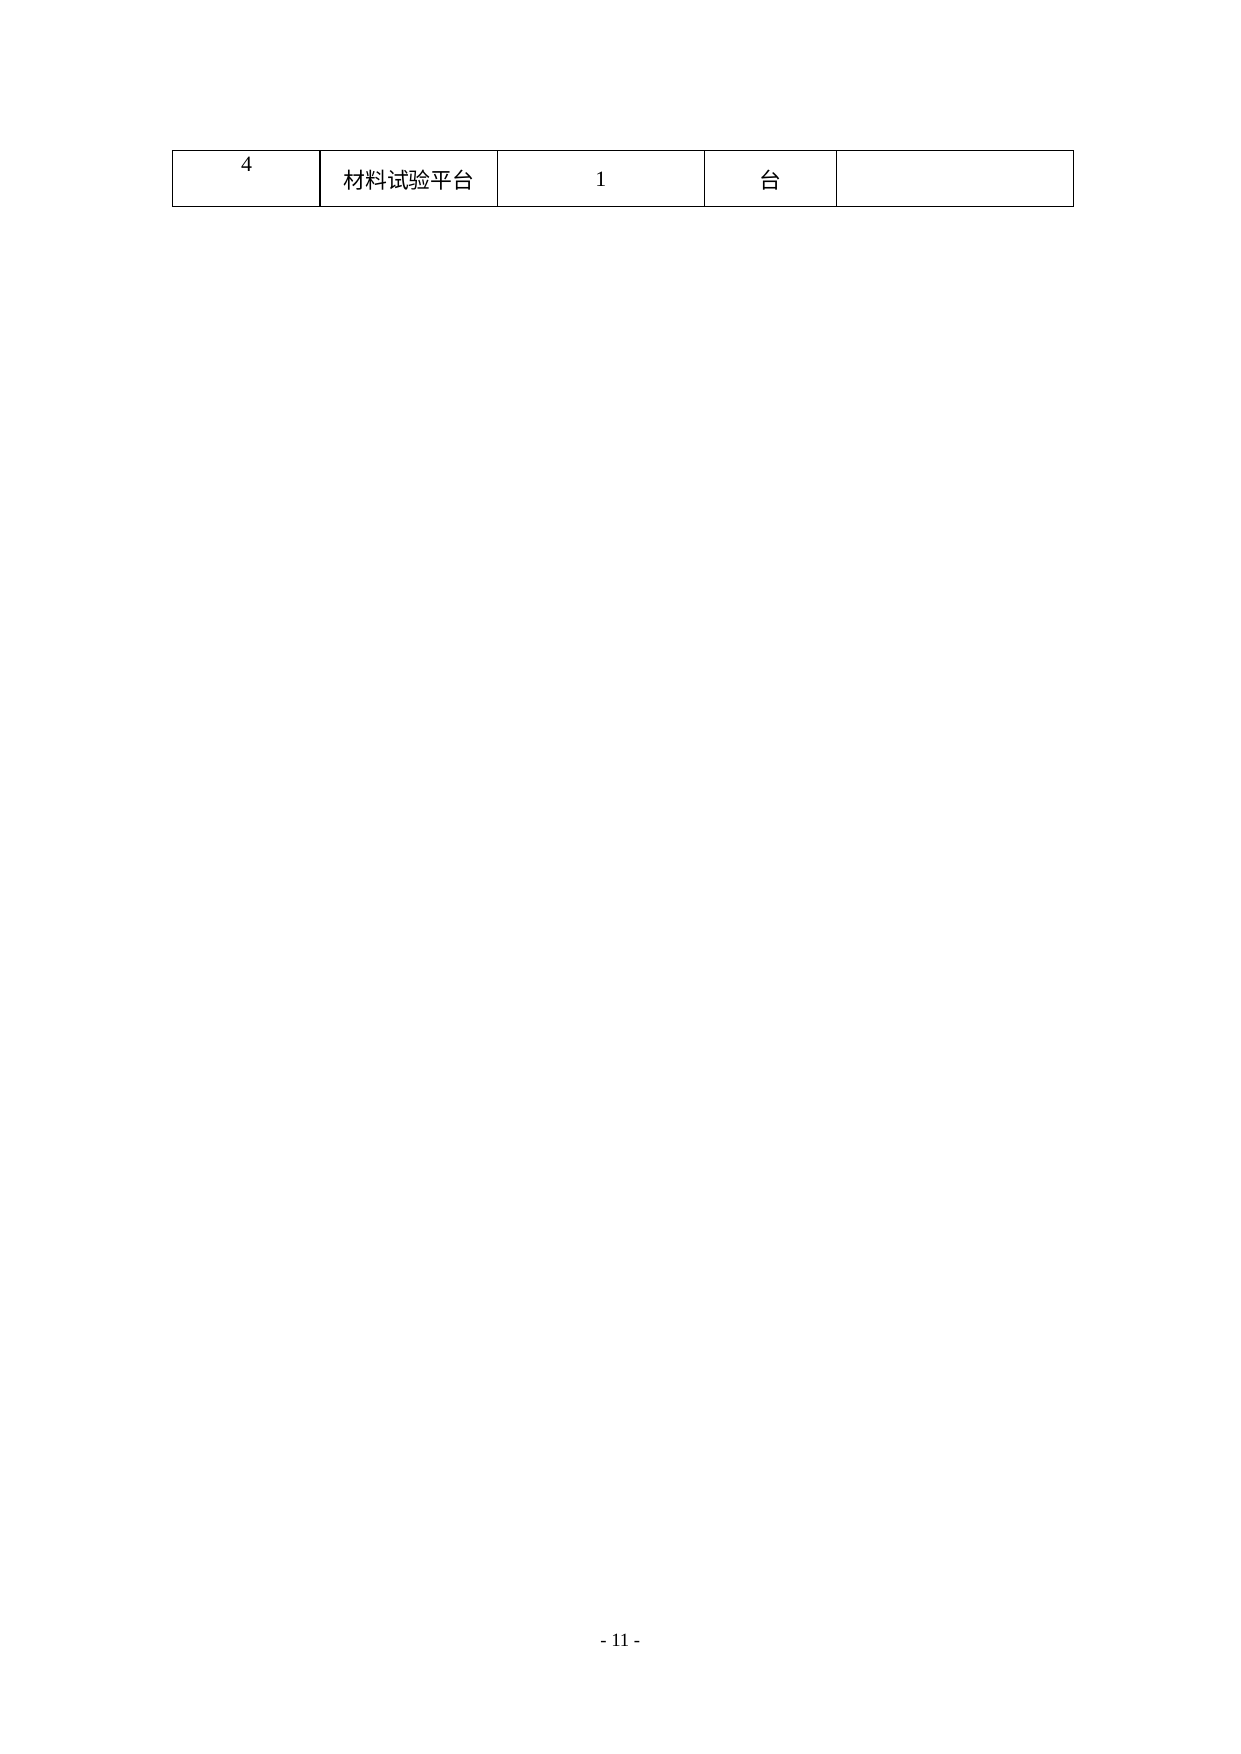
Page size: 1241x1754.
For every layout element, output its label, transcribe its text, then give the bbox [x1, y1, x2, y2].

table_cell 材料试验平台 [321, 151, 497, 206]
table_cell 1 [498, 151, 704, 206]
table_cell 台 [705, 151, 836, 206]
table_cell [837, 151, 1073, 206]
table_cell 4 [173, 151, 319, 206]
